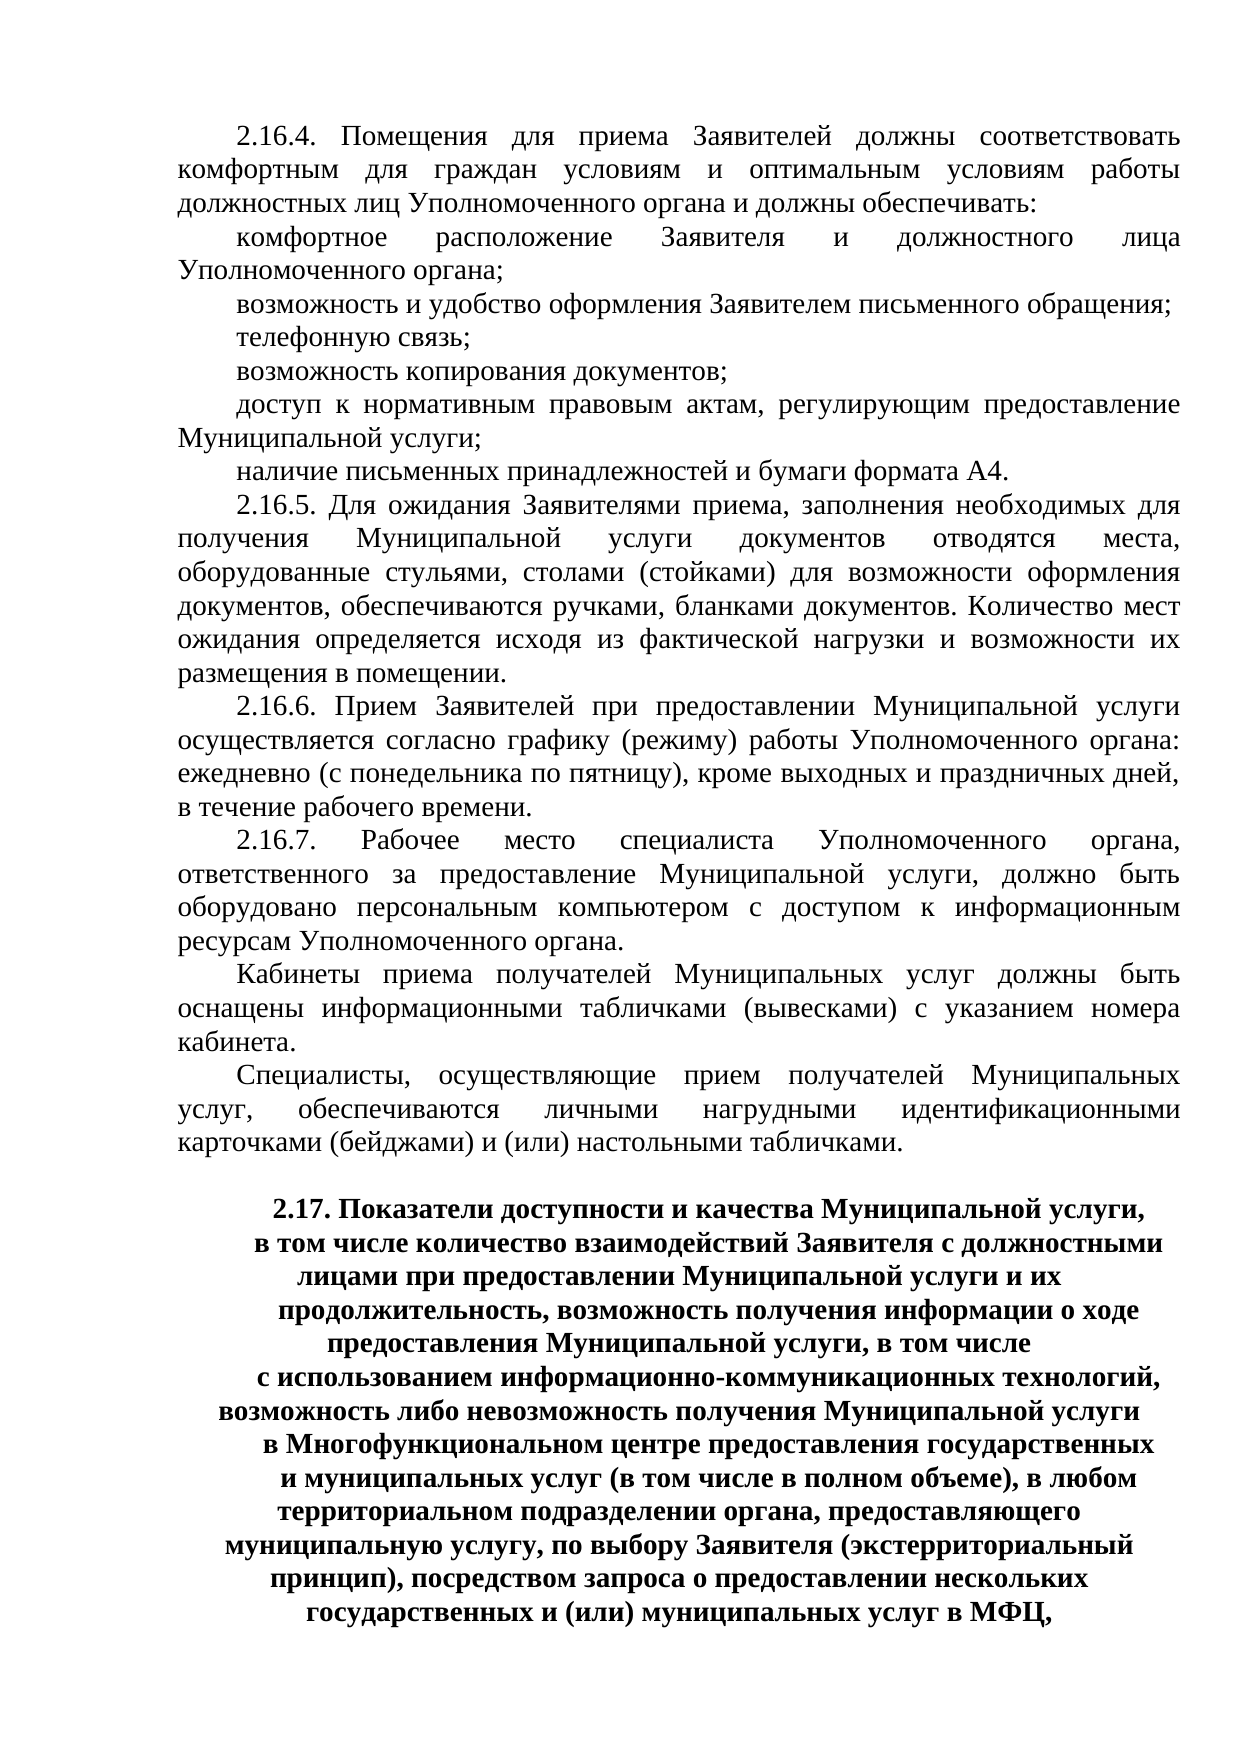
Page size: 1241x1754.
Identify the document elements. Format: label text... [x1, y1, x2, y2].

text в том числе количество взаимодействий Заявителя с должностными лицами при предоставлении Муниципальной услуги и их [177, 1225, 1181, 1292]
text возможность копирования документов; [177, 353, 1181, 386]
text телефонную связь; [177, 319, 1181, 353]
text Специалисты, осуществляющие прием получателей Муниципальных услуг, обеспечиваются личными нагрудными идентификационными карточками (бейджами) и (или) настольными табличками. [177, 1057, 1181, 1158]
text Кабинеты приема получателей Муниципальных услуг должны быть оснащены информационными табличками (вывесками) с указанием номера кабинета. [177, 957, 1181, 1057]
text в Многофункциональном центре предоставления государственных [177, 1426, 1181, 1460]
text и муниципальных услуг (в том числе в полном объеме), в любом территориальном подразделении органа, предоставляющего муниципальную услугу, по выбору Заявителя (экстерриториальный принцип), посредством запроса о предоставлении нескольких государственных и (или) муниципальных услуг в МФЦ, [177, 1460, 1181, 1627]
text 2.17. Показатели доступности и качества Муниципальной услуги, [177, 1191, 1181, 1225]
text доступ к нормативным правовым актам, регулирующим предоставление Муниципальной услуги; [177, 386, 1181, 453]
text с использованием информационно-коммуникационных технологий, возможность либо невозможность получения Муниципальной услуги [177, 1359, 1181, 1426]
text комфортное расположение Заявителя и должностного лица Уполномоченного органа; [177, 219, 1181, 286]
text наличие письменных принадлежностей и бумаги формата A4. [177, 453, 1181, 487]
text 2.16.4. Помещения для приема Заявителей должны соответствовать комфортным для граждан условиям и оптимальным условиям работы должностных лиц Уполномоченного органа и должны обеспечивать: [177, 118, 1181, 219]
text 2.16.6. Прием Заявителей при предоставлении Муниципальной услуги осуществляется согласно графику (режиму) работы Уполномоченного органа: ежедневно (с понедельника по пятницу), кроме выходных и праздничных дней, в течение рабочего времени. [177, 688, 1181, 822]
text 2.16.5. Для ожидания Заявителями приема, заполнения необходимых для получения Муниципальной услуги документов отводятся места, оборудованные стульями, столами (стойками) для возможности оформления документов, обеспечиваются ручками, бланками документов. Количество мест ожидания определяется исходя из фактической нагрузки и возможности их размещения в помещении. [177, 487, 1181, 688]
text возможность и удобство оформления Заявителем письменного обращения; [177, 286, 1181, 319]
text продолжительность, возможность получения информации о ходе предоставления Муниципальной услуги, в том числе [177, 1292, 1181, 1359]
text 2.16.7. Рабочее место специалиста Уполномоченного органа, ответственного за предоставление Муниципальной услуги, должно быть оборудовано персональным компьютером с доступом к информационным ресурсам Уполномоченного органа. [177, 822, 1181, 957]
